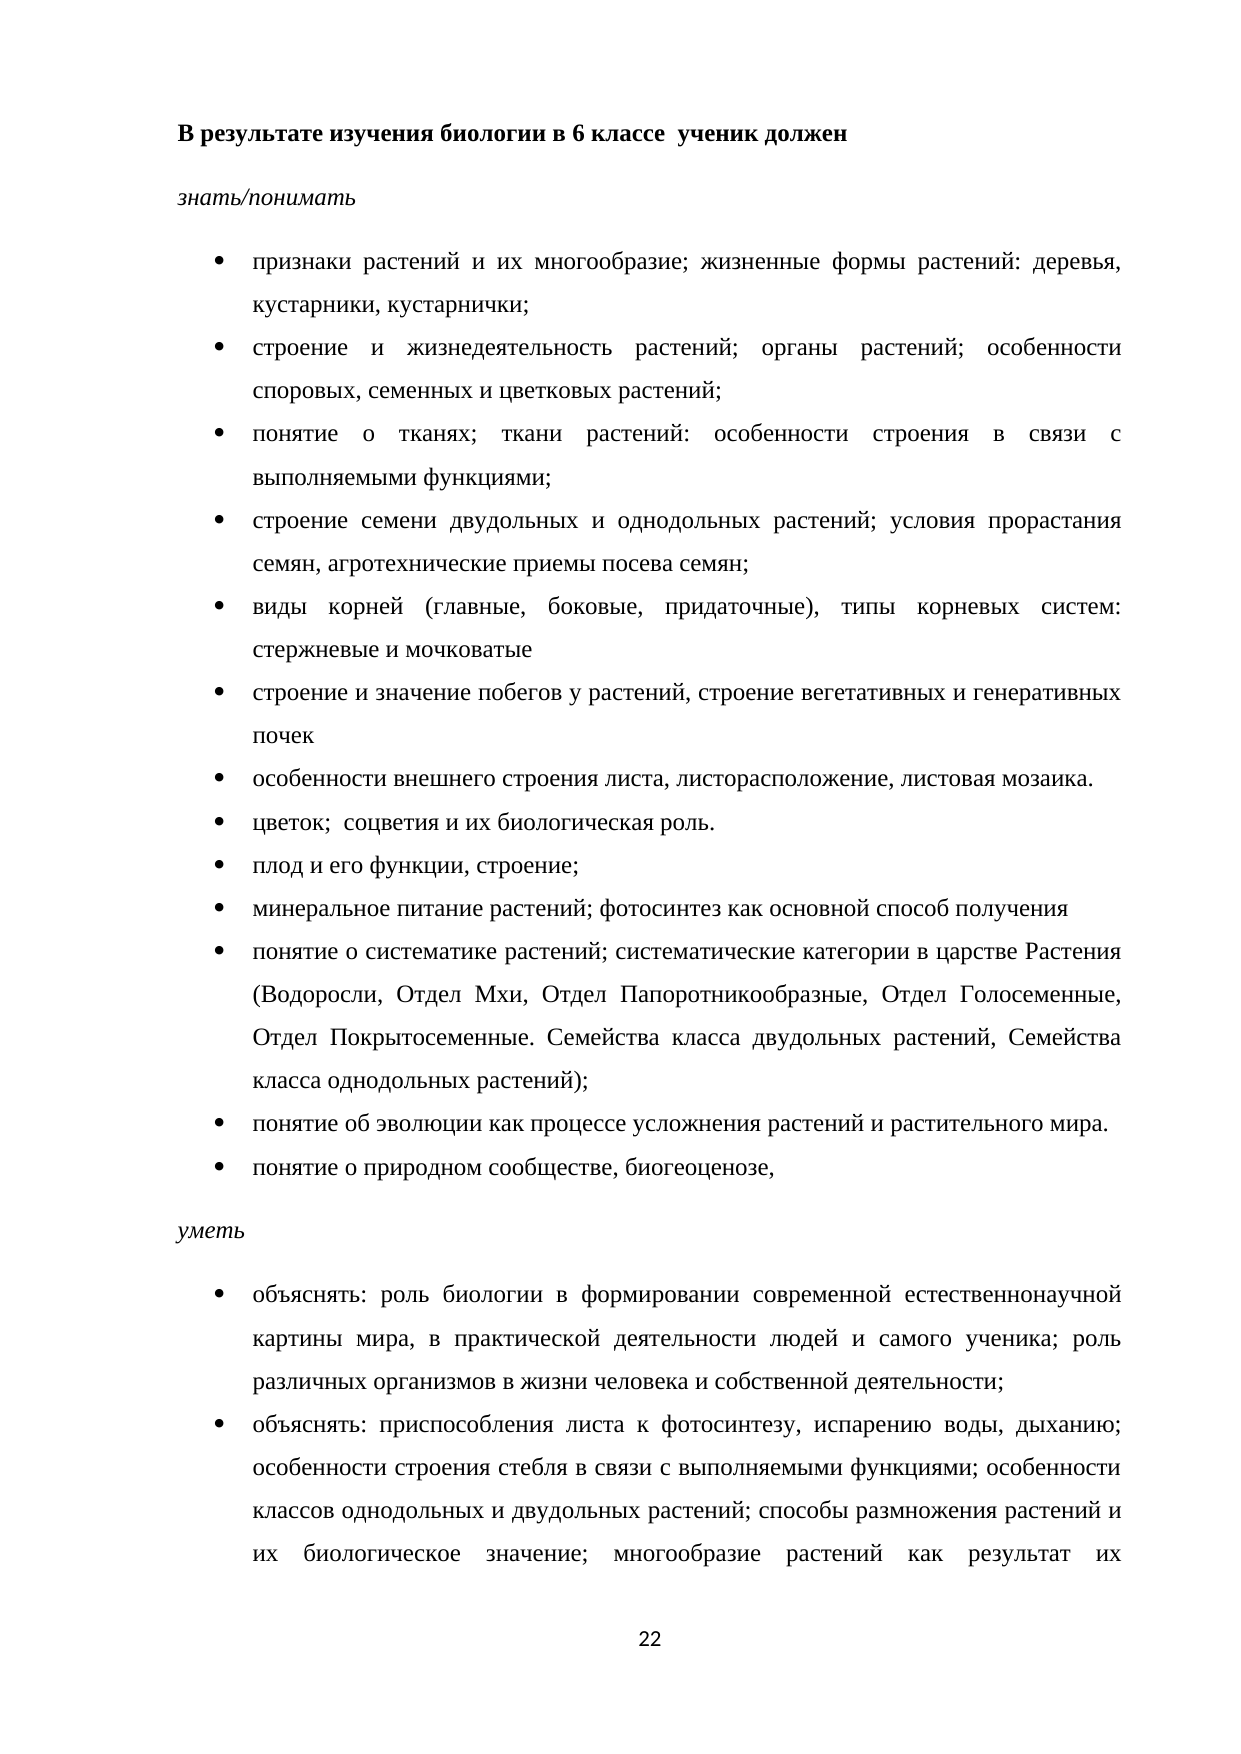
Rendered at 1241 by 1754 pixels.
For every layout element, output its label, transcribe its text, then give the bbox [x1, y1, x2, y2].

list строение и значение побегов у растений, строение вегетативных и генеративных почек [215, 677, 1122, 749]
text знать/понимать [177, 182, 1122, 211]
text В результате изучения биологии в 6 классе ученик должен [177, 118, 1122, 147]
list виды корней (главные, боковые, придаточные), типы корневых систем: стержневые и мочковатые [215, 591, 1122, 663]
list минеральное питание растений; фотосинтез как основной способ получения [215, 893, 1122, 922]
list признаки растений и их многообразие; жизненные формы растений: деревья, кустарники, кустарнички; [215, 246, 1122, 318]
list цветок; соцветия и их биологическая роль. [215, 807, 1122, 835]
list строение и жизнедеятельность растений; органы растений; особенности споровых, семенных и цветковых растений; [215, 332, 1122, 404]
list объяснять: роль биологии в формировании современной естественнонаучной картины мира, в практической деятельности людей и самого ученика; роль различных организмов в жизни человека и собственной деятельности; [215, 1279, 1122, 1394]
list строение семени двудольных и однодольных растений; условия прорастания семян, агротехнические приемы посева семян; [215, 505, 1122, 577]
text уметь [177, 1216, 1122, 1244]
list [215, 1409, 1122, 1567]
list понятие о систематике растений; систематические категории в царстве Растения (Водоросли, Отдел Мхи, Отдел Папоротникообразные, Отдел Голосеменные, Отдел Покрытосеменные. Семейства класса двудольных растений, Семейства класса однодольных растений); [215, 936, 1122, 1094]
list понятие об эволюции как процессе усложнения растений и растительного мира. [215, 1108, 1122, 1137]
list понятие о природном сообществе, биогеоценозе, [215, 1152, 1122, 1180]
list плод и его функции, строение; [215, 850, 1122, 878]
list понятие о тканях; ткани растений: особенности строения в связи с выполняемыми функциями; [215, 418, 1122, 490]
list особенности внешнего строения листа, листорасположение, листовая мозаика. [215, 763, 1122, 792]
